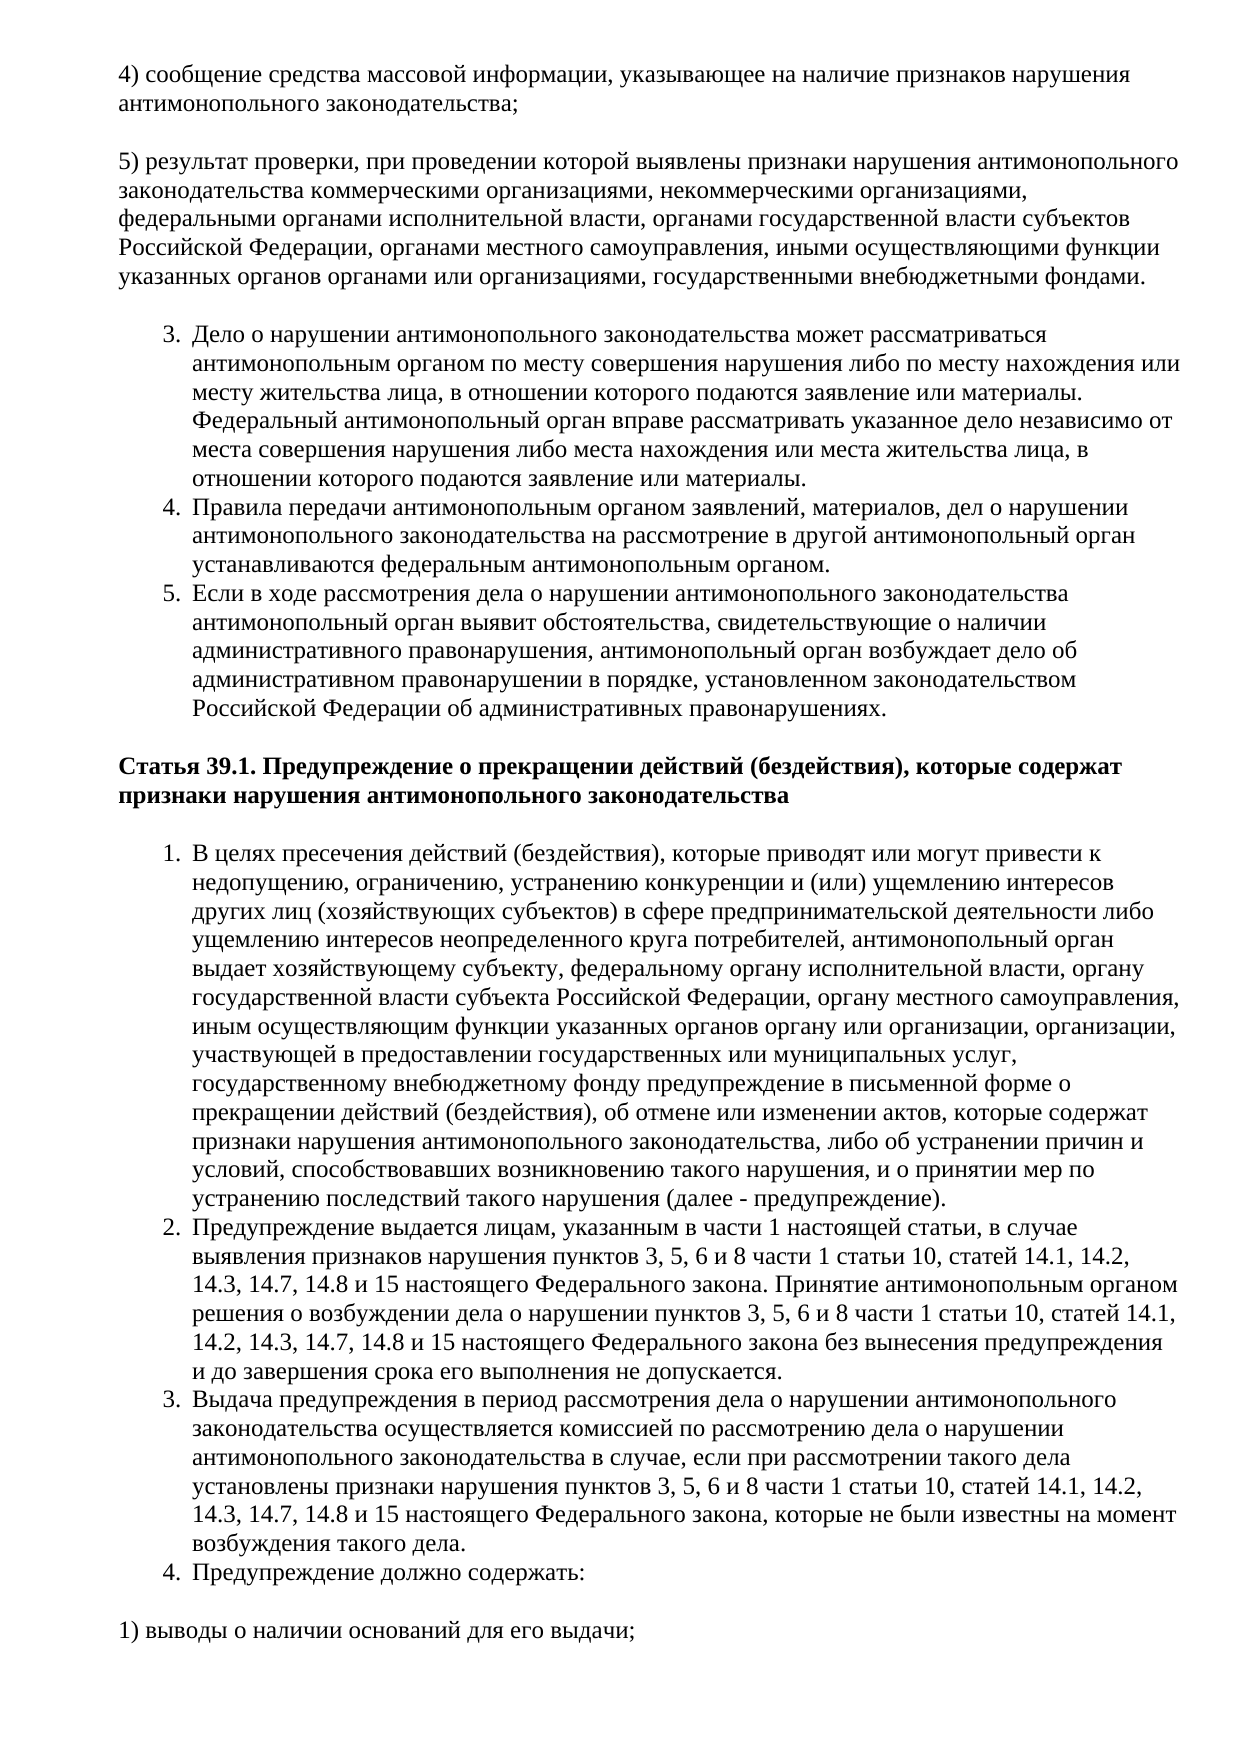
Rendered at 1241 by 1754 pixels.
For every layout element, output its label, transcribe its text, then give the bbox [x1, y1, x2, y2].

list В целях пресечения действий (бездействия), которые приводят или могут привести к недопущению, ограничению, устранению конкуренции и (или) ущемлению интересов других лиц (хозяйствующих субъектов) в сфере предпринимательской деятельности либо ущемлению интересов неопределенного круга потребителей, антимонопольный орган выдает хозяйствующему субъекту, федеральному органу исполнительной власти, органу государственной власти субъекта Российской Федерации, органу местного самоуправления, иным осуществляющим функции указанных органов органу или организации, организации, участвующей в предоставлении государственных или муниципальных услуг, государственному внебюджетному фонду предупреждение в письменной форме о прекращении действий (бездействия), об отмене или изменении актов, которые содержат признаки нарушения антимонопольного законодательства, либо об устранении причин и условий, способствовавших возникновению такого нарушения, и о принятии мер по устранению последствий такого нарушения (далее - предупреждение). [162, 838, 1181, 1212]
list Если в ходе рассмотрения дела о нарушении антимонопольного законодательства антимонопольный орган выявит обстоятельства, свидетельствующие о наличии административного правонарушения, антимонопольный орган возбуждает дело об административном правонарушении в порядке, установленном законодательством Российской Федерации об административных правонарушениях. [162, 578, 1181, 722]
text 5) результат проверки, при проведении которой выявлены признаки нарушения антимонопольного законодательства коммерческими организациями, некоммерческими организациями, федеральными органами исполнительной власти, органами государственной власти субъектов Российской Федерации, органами местного самоуправления, иными осуществляющими функции указанных органов органами или организациями, государственными внебюджетными фондами. [118, 146, 1181, 290]
list Выдача предупреждения в период рассмотрения дела о нарушении антимонопольного законодательства осуществляется комиссией по рассмотрению дела о нарушении антимонопольного законодательства в случае, если при рассмотрении такого дела установлены признаки нарушения пунктов 3, 5, 6 и 8 части 1 статьи 10, статей 14.1, 14.2, 14.3, 14.7, 14.8 и 15 настоящего Федерального закона, которые не были известны на момент возбуждения такого дела. [162, 1384, 1181, 1557]
text 1) выводы о наличии оснований для его выдачи; [118, 1615, 1181, 1644]
text 4) сообщение средства массовой информации, указывающее на наличие признаков нарушения антимонопольного законодательства; [118, 59, 1181, 117]
list Дело о нарушении антимонопольного законодательства может рассматриваться антимонопольным органом по месту совершения нарушения либо по месту нахождения или месту жительства лица, в отношении которого подаются заявление или материалы. Федеральный антимонопольный орган вправе рассматривать указанное дело независимо от места совершения нарушения либо места нахождения или места жительства лица, в отношении которого подаются заявление или материалы. [162, 319, 1181, 492]
text Статья 39.1. Предупреждение о прекращении действий (бездействия), которые содержат признаки нарушения антимонопольного законодательства [118, 751, 1181, 809]
list Предупреждение должно содержать: [162, 1557, 1181, 1586]
list Правила передачи антимонопольным органом заявлений, материалов, дел о нарушении антимонопольного законодательства на рассмотрение в другой антимонопольный орган устанавливаются федеральным антимонопольным органом. [162, 492, 1181, 578]
list Предупреждение выдается лицам, указанным в части 1 настоящей статьи, в случае выявления признаков нарушения пунктов 3, 5, 6 и 8 части 1 статьи 10, статей 14.1, 14.2, 14.3, 14.7, 14.8 и 15 настоящего Федерального закона. Принятие антимонопольным органом решения о возбуждении дела о нарушении пунктов 3, 5, 6 и 8 части 1 статьи 10, статей 14.1, 14.2, 14.3, 14.7, 14.8 и 15 настоящего Федерального закона без вынесения предупреждения и до завершения срока его выполнения не допускается. [162, 1212, 1181, 1384]
